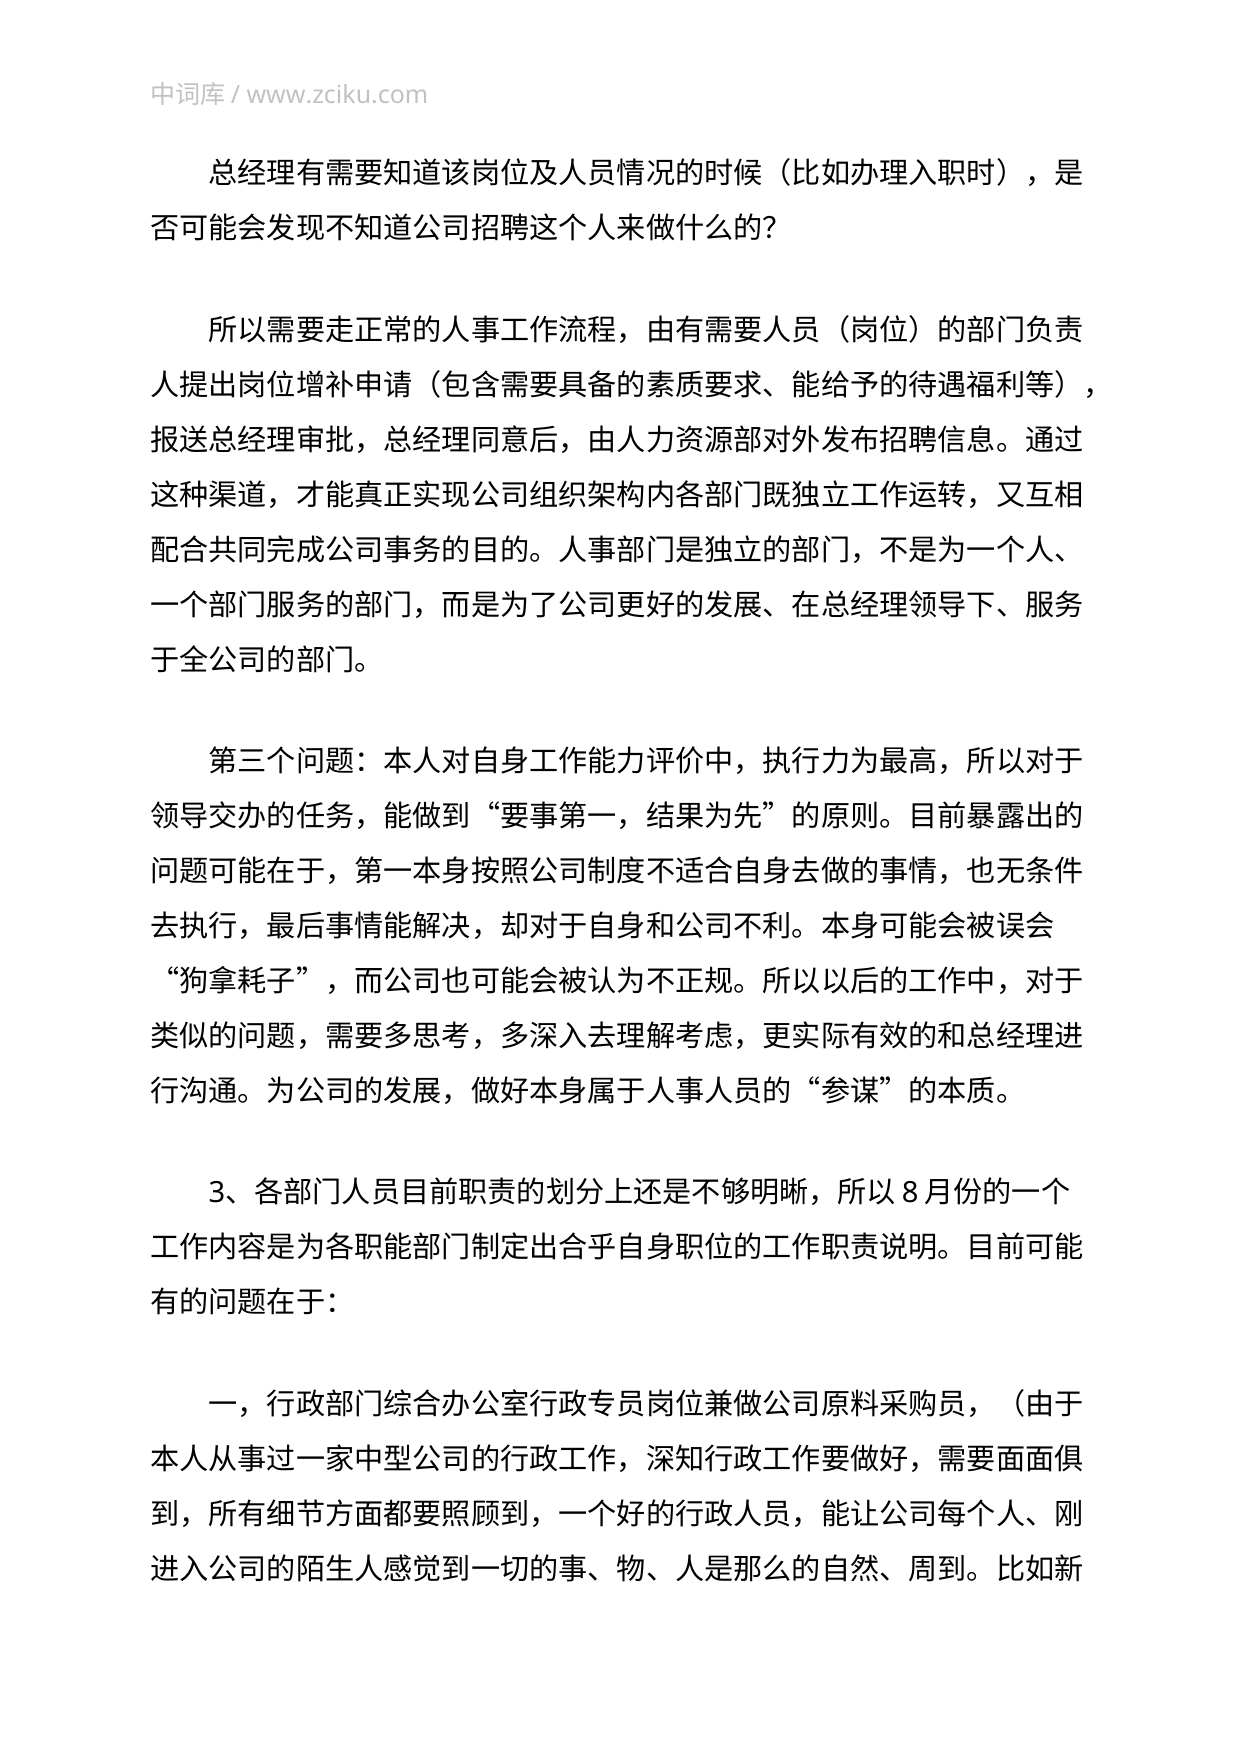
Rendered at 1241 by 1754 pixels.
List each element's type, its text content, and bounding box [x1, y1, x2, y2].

text 第三个问题：本人对自身工作能力评价中，执行力为最高，所以对于领导交办的任务，能做到“要事第一，结果为先”的原则。目前暴露出的问题可能在于，第一本身按照公司制度不适合自身去做的事情，也无条件去执行，最后事情能解决，却对于自身和公司不利。本身可能会被误会“狗拿耗子”，而公司也可能会被认为不正规。所以以后的工作中，对于类似的问题，需要多思考，多深入去理解考虑，更实际有效的和总经理进行沟通。为公司的发展，做好本身属于人事人员的“参谋”的本质。 [150, 738, 1090, 1109]
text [150, 1381, 1090, 1588]
text 3、各部门人员目前职责的划分上还是不够明晰，所以8月份的一个工作内容是为各职能部门制定出合乎自身职位的工作职责说明。目前可能有的问题在于： [150, 1169, 1090, 1321]
text 总经理有需要知道该岗位及人员情况的时候（比如办理入职时），是否可能会发现不知道公司招聘这个人来做什么的？ [150, 150, 1090, 247]
text 所以需要走正常的人事工作流程，由有需要人员（岗位）的部门负责人提出岗位增补申请（包含需要具备的素质要求、能给予的待遇福利等），报送总经理审批，总经理同意后，由人力资源部对外发布招聘信息。通过这种渠道，才能真正实现公司组织架构内各部门既独立工作运转，又互相配合共同完成公司事务的目的。人事部门是独立的部门，不是为一个人、一个部门服务的部门，而是为了公司更好的发展、在总经理领导下、服务于全公司的部门。 [150, 307, 1090, 678]
